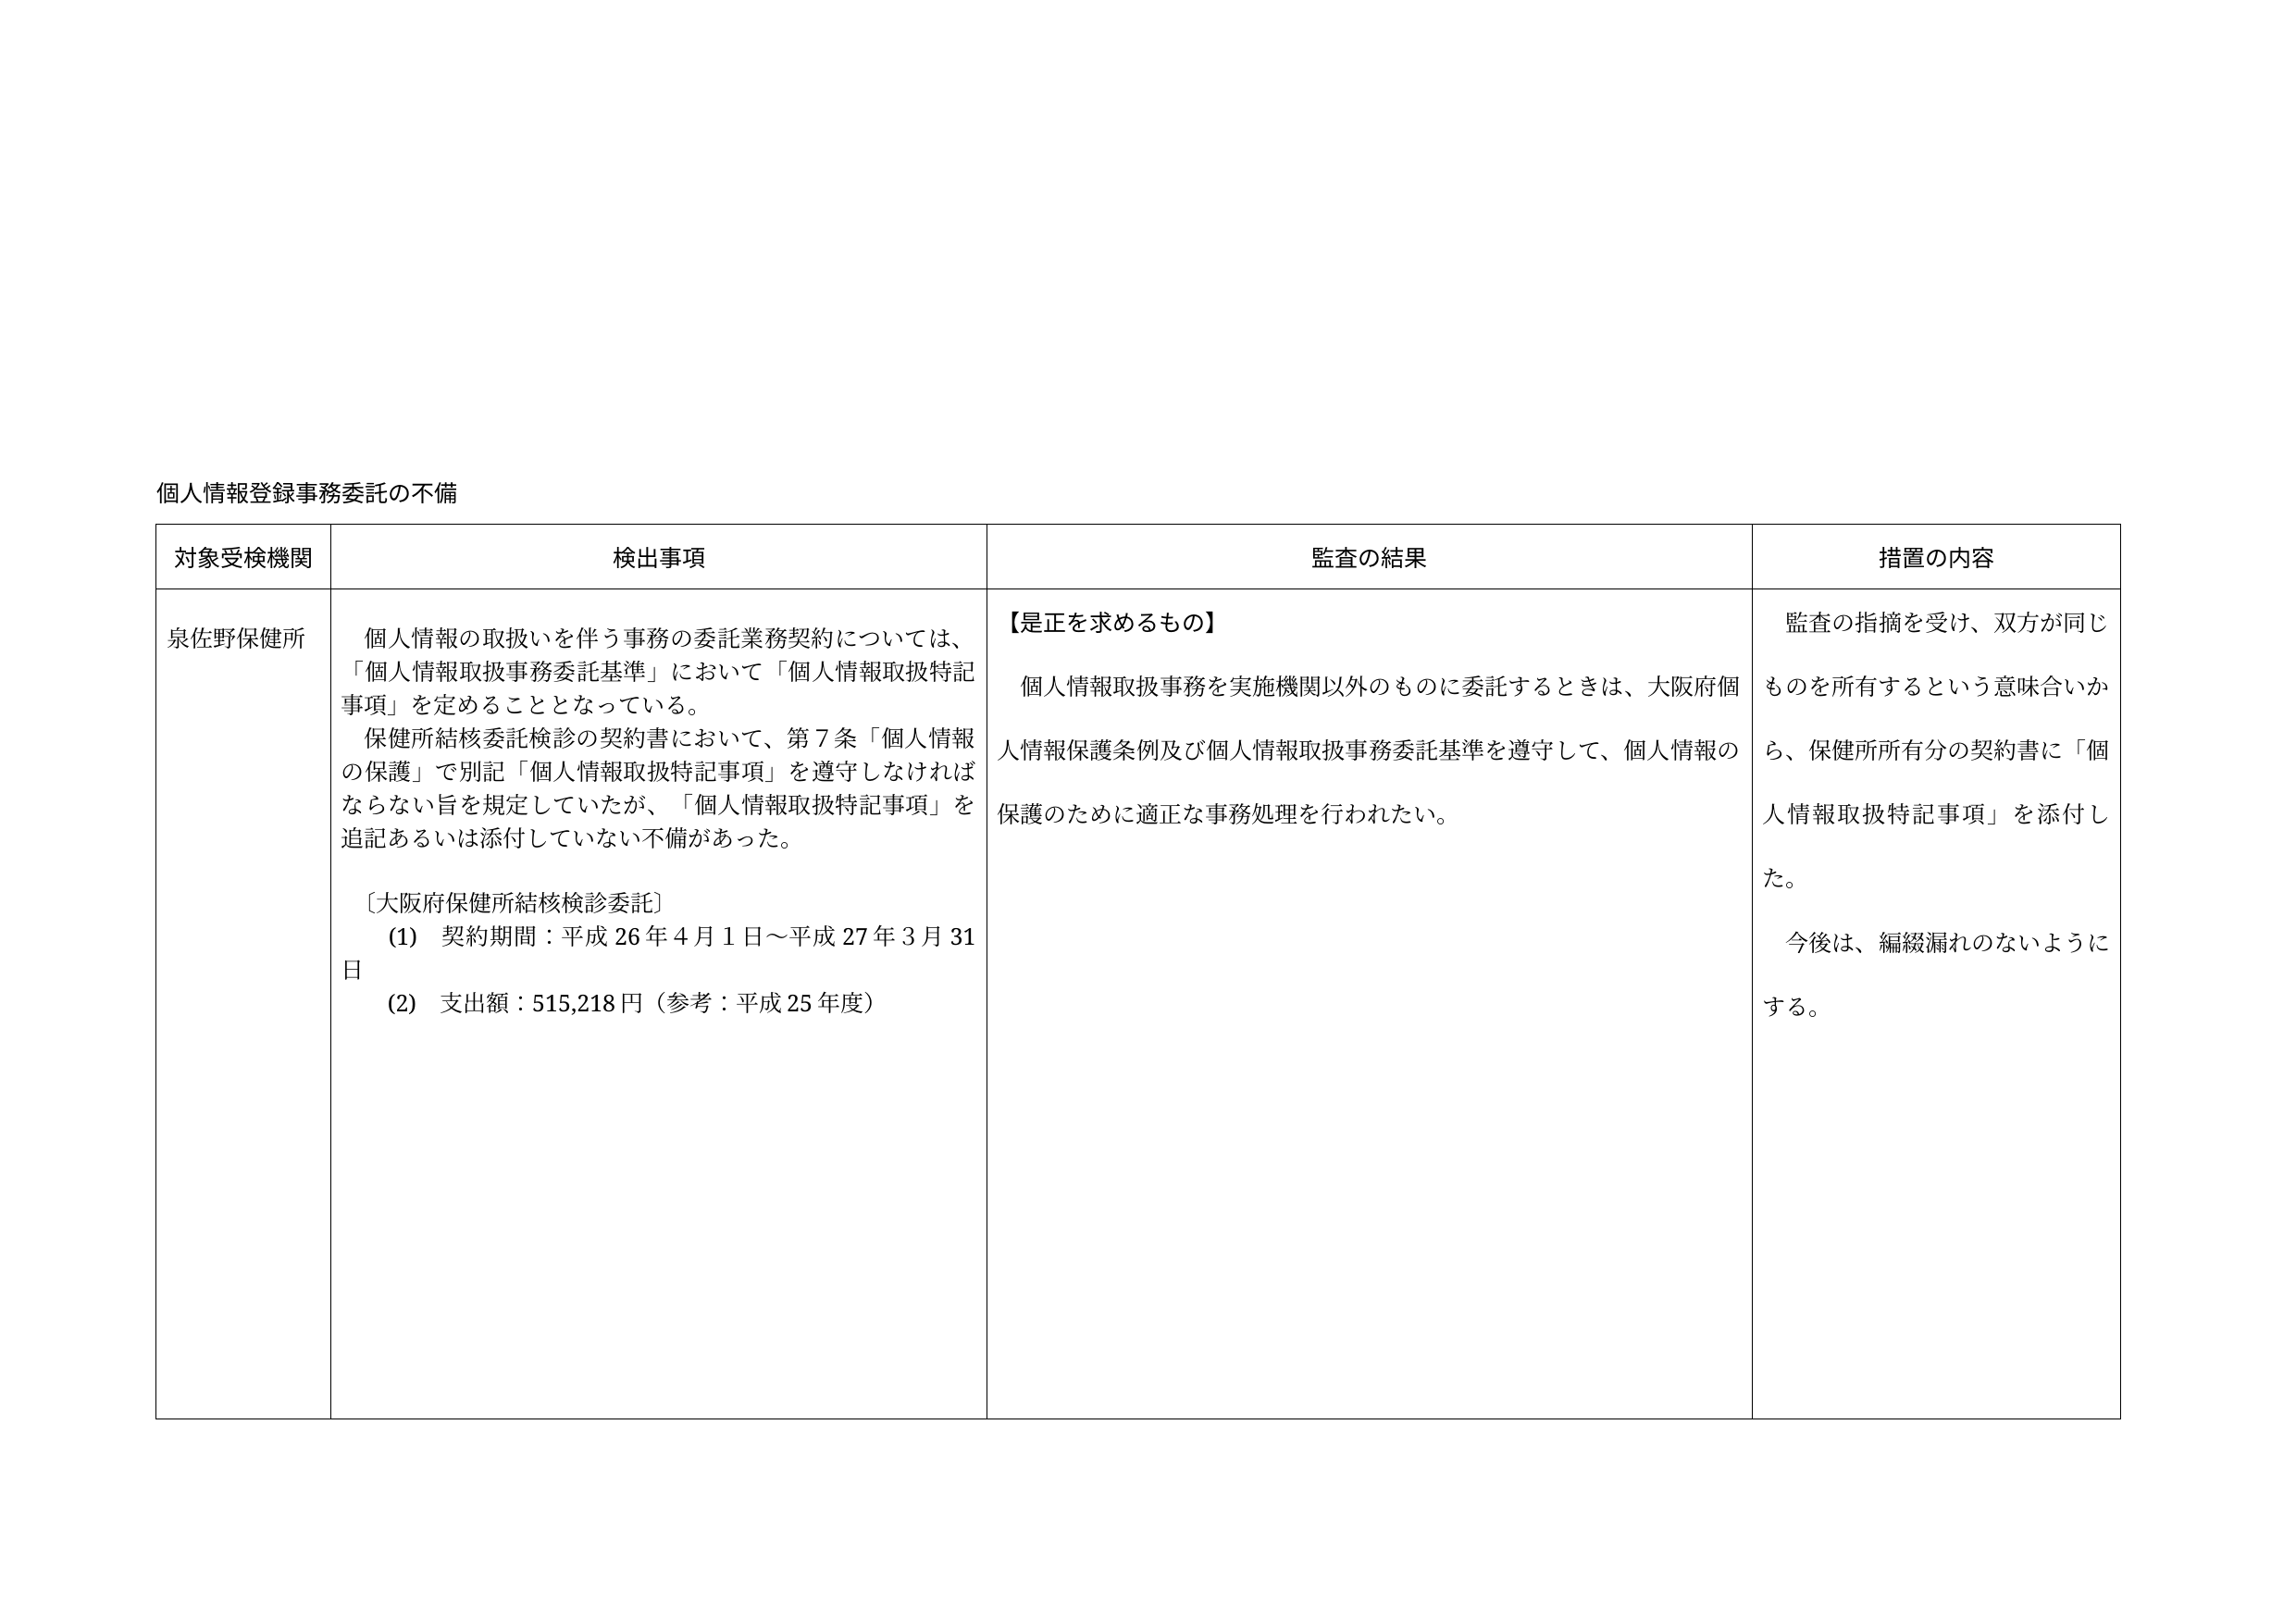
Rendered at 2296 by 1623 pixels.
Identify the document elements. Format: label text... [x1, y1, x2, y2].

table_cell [331, 589, 987, 1419]
table_header 対象受検機関 [156, 525, 330, 588]
table_header 検出事項 [331, 525, 987, 588]
table_header 監査の結果 [987, 525, 1752, 588]
text 個人情報登録事務委託の不備 [156, 460, 2131, 524]
table_cell 泉佐野保健所 [156, 589, 330, 1419]
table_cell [1753, 589, 2120, 1419]
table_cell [987, 589, 1752, 1419]
table_header 措置の内容 [1753, 525, 2120, 588]
